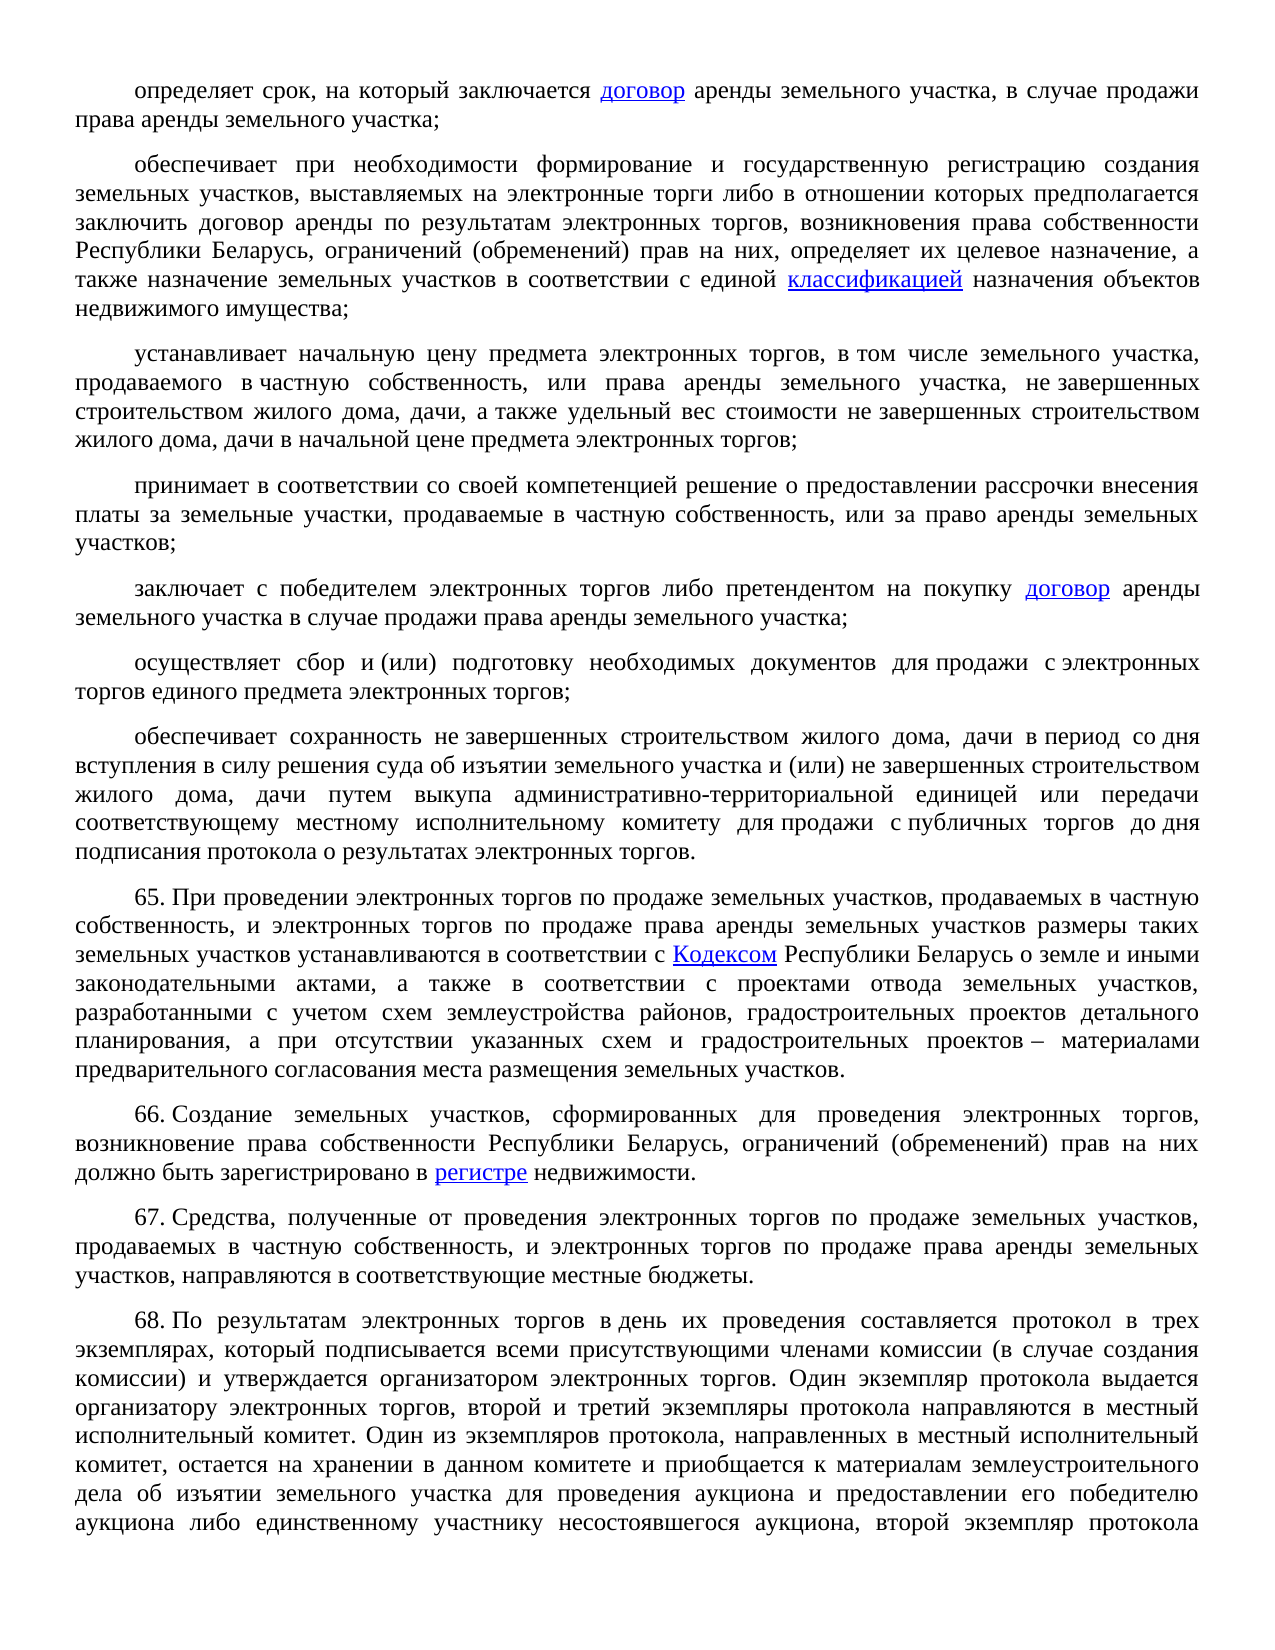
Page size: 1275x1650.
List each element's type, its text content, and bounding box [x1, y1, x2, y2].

text обеспечивает сохранность не завершенных строительством жилого дома, дачи в период со дня вступления в силу решения суда об изъятии земельного участка и (или) не завершенных строительством жилого дома, дачи путем выкупа административно-территориальной единицей или передачи соответствующему местному исполнительному комитету для продажи с публичных торгов до дня подписания протокола о результатах электронных торгов. [75, 721, 1200, 865]
text устанавливает начальную цену предмета электронных торгов, в том числе земельного участка, продаваемого в частную собственность, или права аренды земельного участка, не завершенных строительством жилого дома, дачи, а также удельный вес стоимости не завершенных строительством жилого дома, дачи в начальной цене предмета электронных торгов; [75, 338, 1200, 453]
text принимает в соответствии со своей компетенцией решение о предоставлении рассрочки внесения платы за земельные участки, продаваемые в частную собственность, или за право аренды земельных участков; [75, 470, 1200, 556]
text осуществляет сбор и (или) подготовку необходимых документов для продажи с электронных торгов единого предмета электронных торгов; [75, 647, 1200, 704]
text 67. Средства, полученные от проведения электронных торгов по продаже земельных участков, продаваемых в частную собственность, и электронных торгов по продаже права аренды земельных участков, направляются в соответствующие местные бюджеты. [75, 1202, 1200, 1289]
text заключает с победителем электронных торгов либо претендентом на покупку договор аренды земельного участка в случае продажи права аренды земельного участка; [75, 573, 1200, 630]
text 65. При проведении электронных торгов по продаже земельных участков, продаваемых в частную собственность, и электронных торгов по продаже права аренды земельных участков размеры таких земельных участков устанавливаются в соответствии с Кодексом Республики Беларусь о земле и иными законодательными актами, а также в соответствии с проектами отвода земельных участков, разработанными с учетом схем землеустройства районов, градостроительных проектов детального планирования, а при отсутствии указанных схем и градостроительных проектов – материалами предварительного согласования места размещения земельных участков. [75, 882, 1200, 1083]
text 66. Создание земельных участков, сформированных для проведения электронных торгов, возникновение права собственности Республики Беларусь, ограничений (обременений) прав на них должно быть зарегистрировано в регистре недвижимости. [75, 1099, 1200, 1186]
text определяет срок, на который заключается договор аренды земельного участка, в случае продажи права аренды земельного участка; [75, 75, 1200, 132]
text обеспечивает при необходимости формирование и государственную регистрацию создания земельных участков, выставляемых на электронные торги либо в отношении которых предполагается заключить договор аренды по результатам электронных торгов, возникновения права собственности Республики Беларусь, ограничений (обременений) прав на них, определяет их целевое назначение, а также назначение земельных участков в соответствии с единой классификацией назначения объектов недвижимого имущества; [75, 149, 1200, 322]
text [75, 1305, 1200, 1535]
